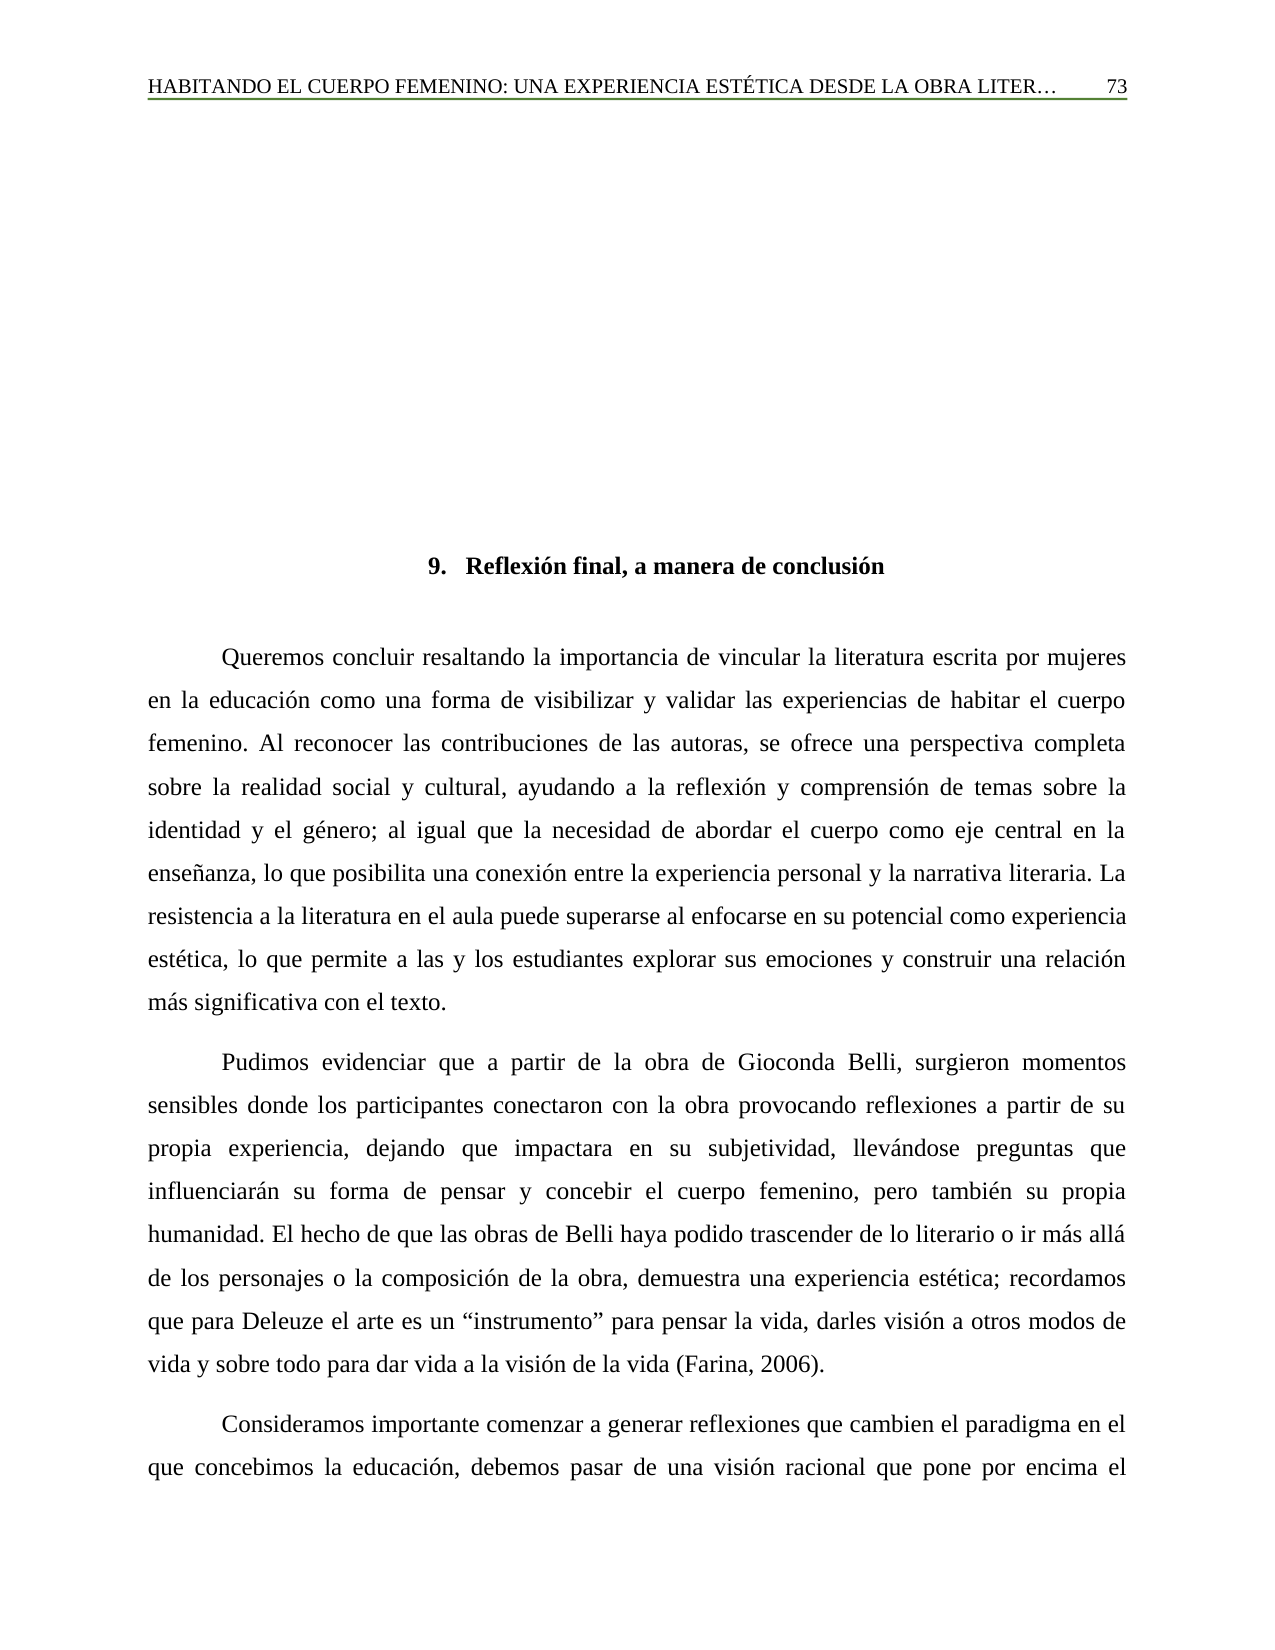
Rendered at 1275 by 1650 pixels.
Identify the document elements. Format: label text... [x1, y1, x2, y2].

text Queremos concluir resaltando la importancia de vincular la literatura escrita por mujeres en la educación como una forma de visibilizar y validar las experiencias de habitar el cuerpo femenino. Al reconocer las contribuciones de las autoras, se ofrece una perspectiva completa sobre la realidad social y cultural, ayudando a la reflexión y comprensión de temas sobre la identidad y el género; al igual que la necesidad de abordar el cuerpo como eje central en la enseñanza, lo que posibilita una conexión entre la experiencia personal y la narrativa literaria. La resistencia a la literatura en el aula puede superarse al enfocarse en su potencial como experiencia estética, lo que permite a las y los estudiantes explorar sus emociones y construir una relación más significativa con el texto. [148, 642, 1127, 1016]
text Pudimos evidenciar que a partir de la obra de Gioconda Belli, surgieron momentos sensibles donde los participantes conectaron con la obra provocando reflexiones a partir de su propia experiencia, dejando que impactara en su subjetividad, llevándose preguntas que influenciarán su forma de pensar y concebir el cuerpo femenino, pero también su propia humanidad. El hecho de que las obras de Belli haya podido trascender de lo literario o ir más allá de los personajes o la composición de la obra, demuestra una experiencia estética; recordamos que para Deleuze el arte es un “instrumento” para pensar la vida, darles visión a otros modos de vida y sobre todo para dar vida a la visión de la vida (Farina, 2006). [148, 1047, 1127, 1378]
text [148, 1409, 1127, 1481]
list Reflexión final, a manera de conclusión [185, 551, 1127, 580]
